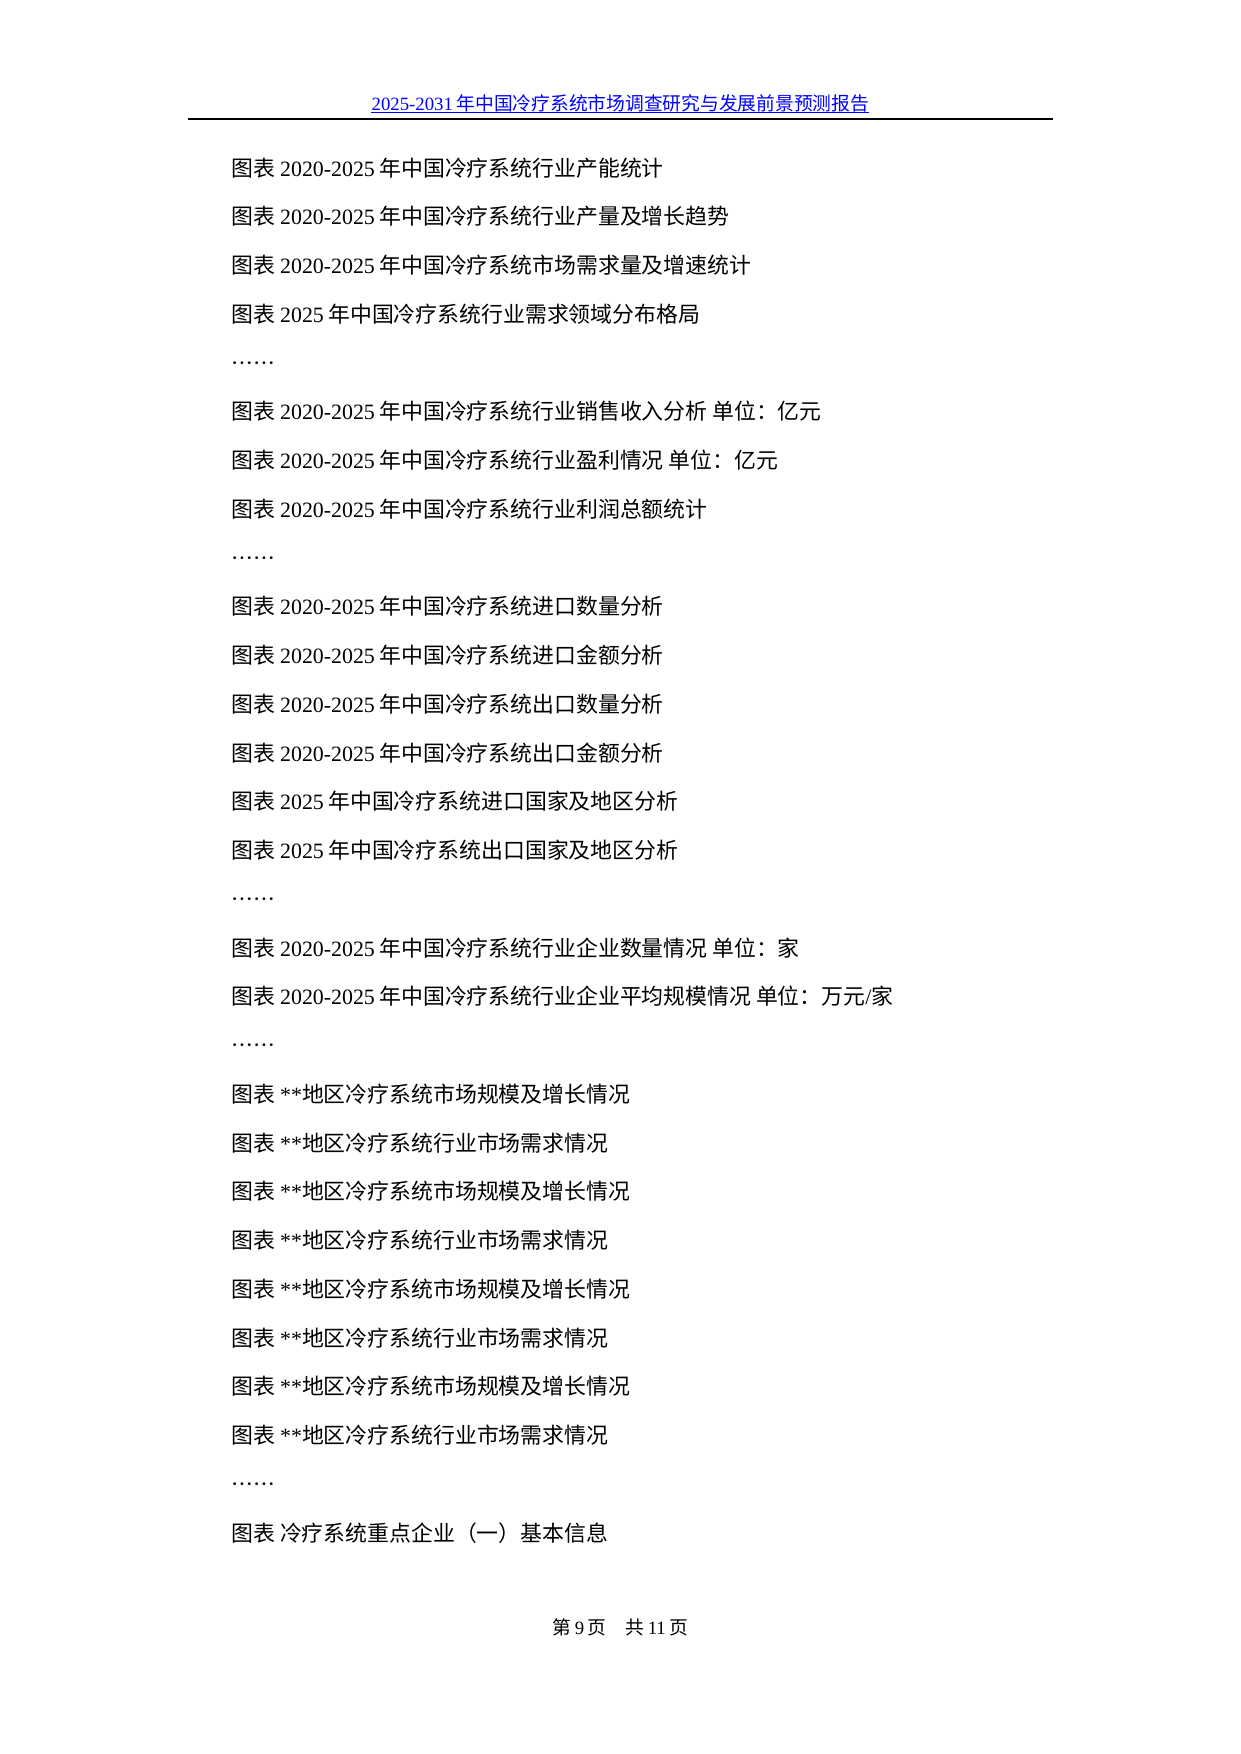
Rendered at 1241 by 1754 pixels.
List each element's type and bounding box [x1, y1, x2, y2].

text [187, 150, 1053, 1548]
